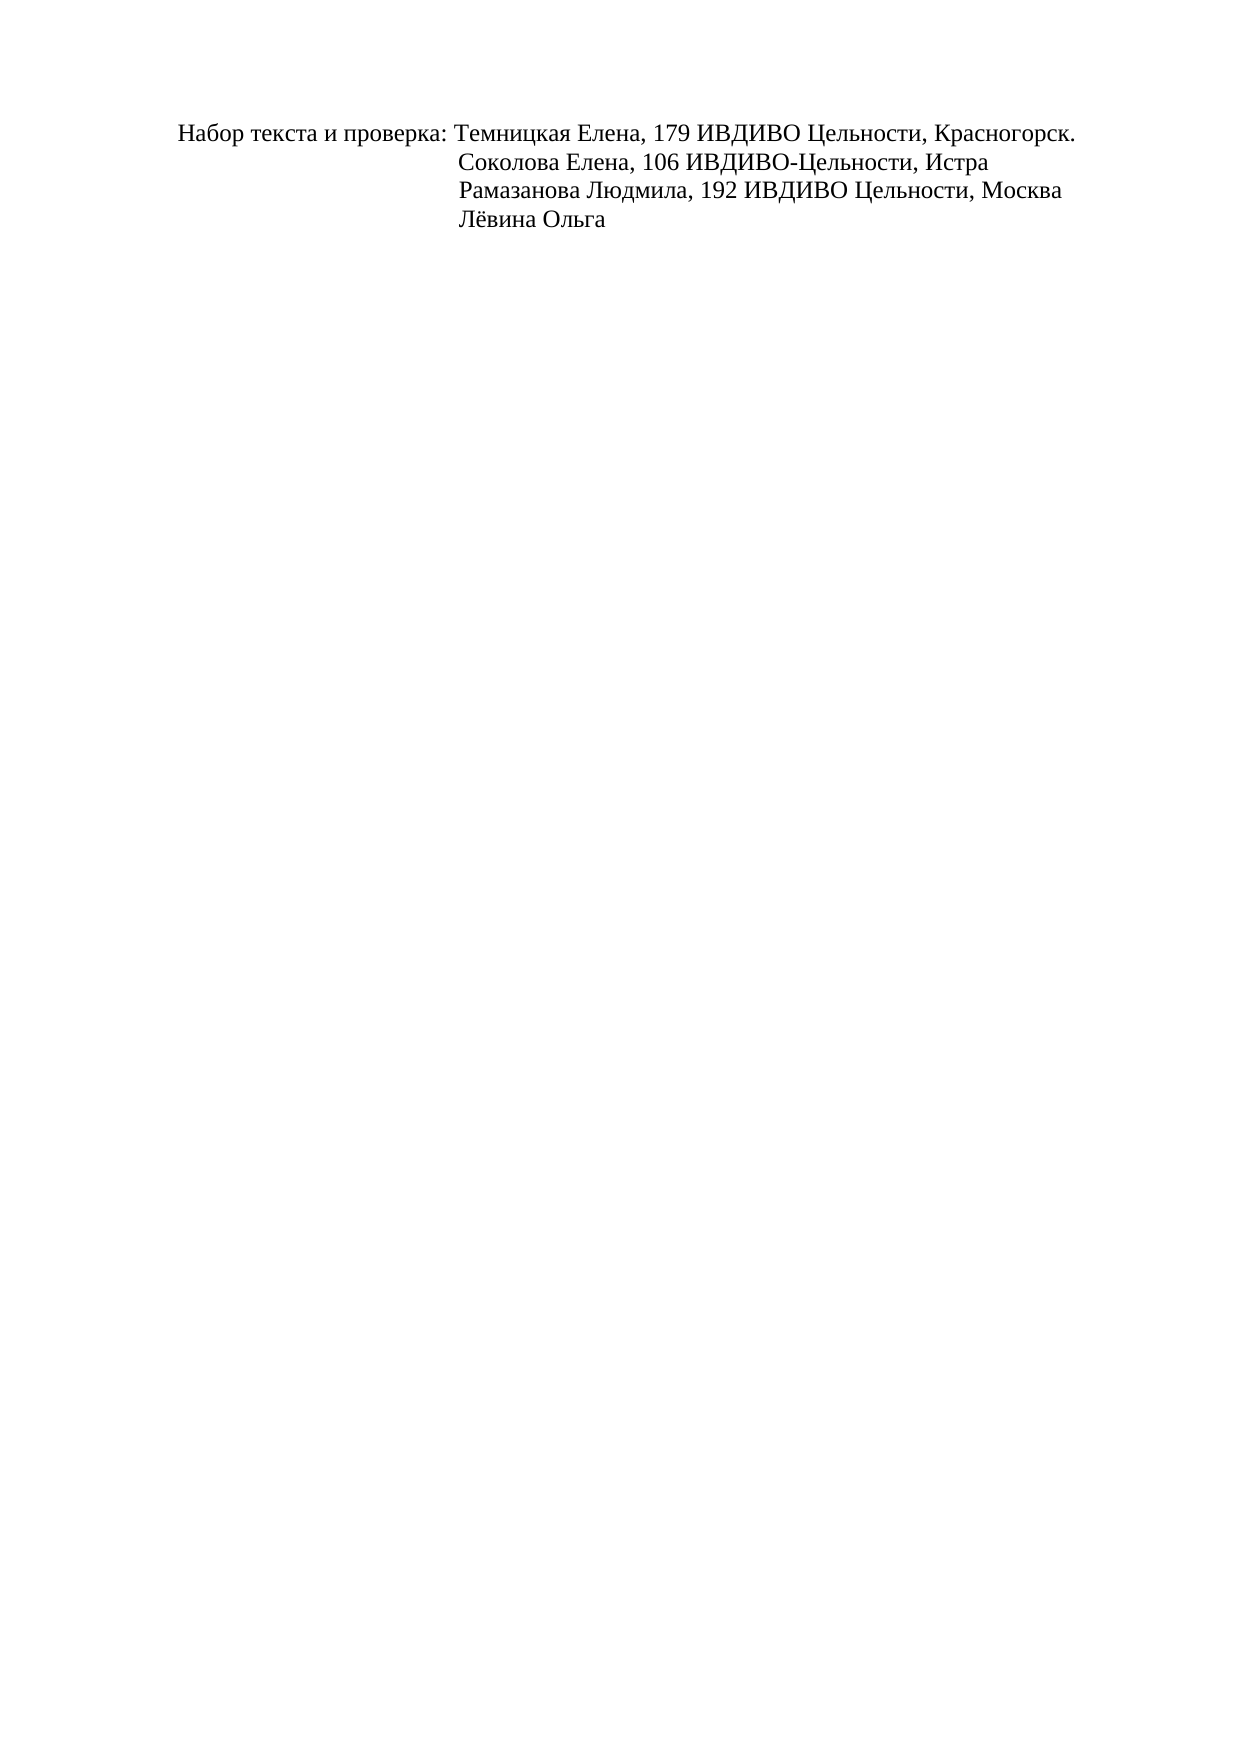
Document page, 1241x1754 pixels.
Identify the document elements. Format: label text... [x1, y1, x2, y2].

text Набор текста и проверка: Темницкая Елена, 179 ИВДИВО Цельности, Красногорск. Соколова Елена, 106 ИВДИВО-Цельности, Истра [177, 118, 1152, 176]
text Лёвина Ольга [177, 204, 1152, 233]
text Рамазанова Людмила, 192 ИВДИВО Цельности, Москва [177, 176, 1152, 204]
